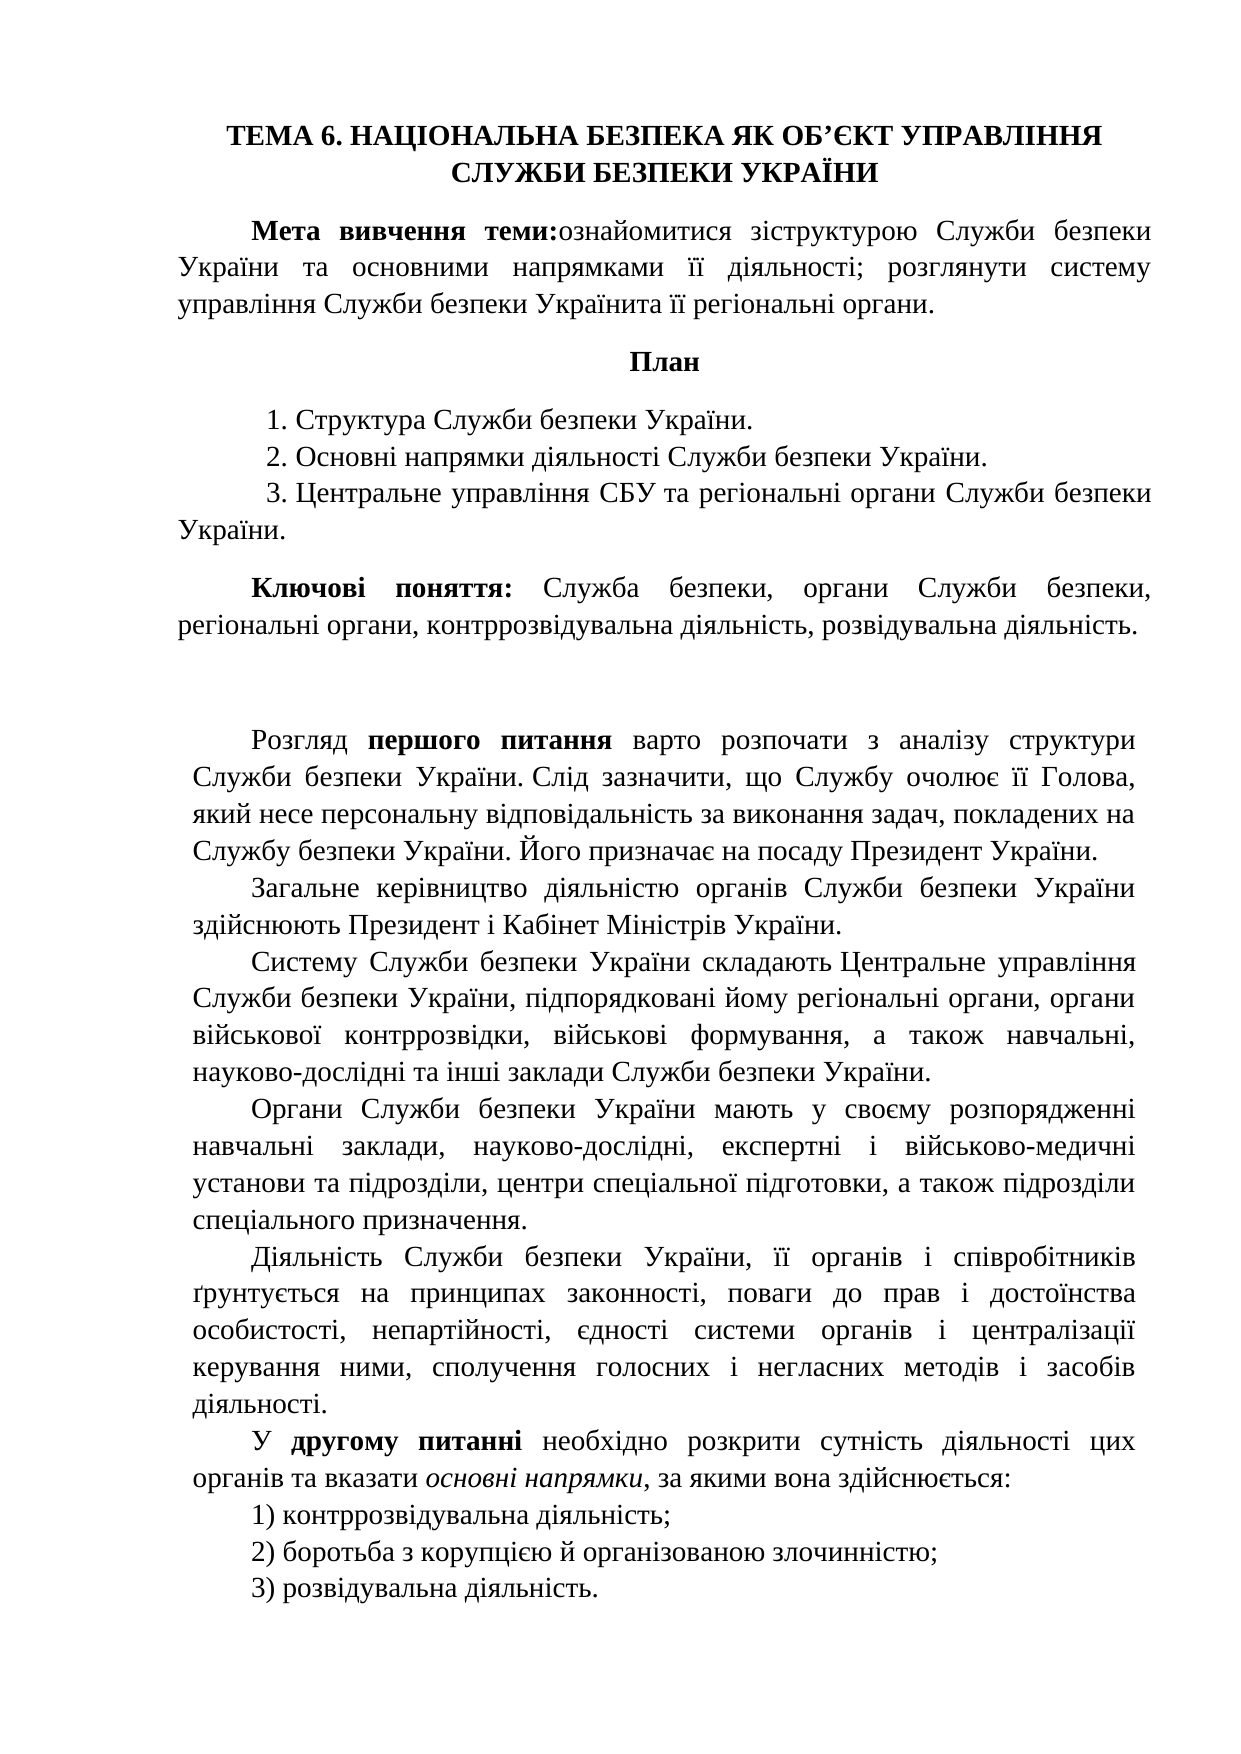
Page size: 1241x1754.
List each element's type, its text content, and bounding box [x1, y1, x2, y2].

text Органи Служби безпеки України мають у своєму розпорядженні навчальні заклади, науково-дослідні, експертні і військово-медичні установи та підрозділи, центри спеціальної підготовки, а також підрозділи спеціального призначення. [192, 1091, 1136, 1235]
text Загальне керівництво діяльністю органів Служби безпеки України здійснюють Президент і Кабінет Міністрів України. [192, 870, 1136, 940]
text Мета вивчення теми:ознайомитися зіструктурою Служби безпеки України та основними напрямками її діяльності; розглянути систему управління Служби безпеки Українита її регіональні органи. [177, 213, 1152, 320]
text 2) боротьба з корупцією й організованою злочинністю; [192, 1534, 1136, 1567]
list Центральне управління СБУ та регіональні органи Cлужби безпеки України. [177, 476, 1152, 546]
list Основні напрямки діяльності Cлужби безпеки України. [177, 439, 1152, 472]
text Діяльність Служби безпеки України, її органів і співробітників ґрунтується на принципах законності, поваги до прав і достоїнства особистості, непартійності, єдності системи органів і централізації керування ними, сполучення голосних і негласних методів і засобів діяльності. [192, 1239, 1136, 1420]
text 1) контррозвідувальна діяльність; [192, 1497, 1136, 1530]
text Ключові поняття: Служба безпеки, органи Служби безпеки, регіональні органи, контррозвідувальна діяльність, розвідувальна діяльність. [177, 570, 1152, 641]
list Структура Служби безпеки України. [177, 402, 1152, 435]
text Систему Служби безпеки України складають Центральне управління Служби безпеки України, підпорядковані йому регіональні органи, органи військової контррозвідки, військові формування, а також навчальні, науково-дослідні та інші заклади Служби безпеки України. [192, 944, 1136, 1088]
text План [177, 344, 1152, 378]
text У другому питанні необхідно розкрити сутність діяльності цих органів та вказати основні напрямки, за якими вона здійснюється: [192, 1423, 1136, 1493]
text Розгляд першого питання варто розпочати з аналізу структури Служби безпеки України. Слід зазначити, що Службу очолює її Голова, який несе персональну відповідальність за виконання задач, покладених на Службу безпеки України. Його призначає на посаду Президент України. [192, 722, 1136, 867]
text 3) розвідувальна діяльність. [192, 1571, 1136, 1604]
text ТЕМА 6. НАЦІОНАЛЬНА БЕЗПЕКА ЯК ОБ’ЄКТ УПРАВЛІННЯ СЛУЖБИ БЕЗПЕКИ УКРАЇНИ [177, 118, 1152, 188]
